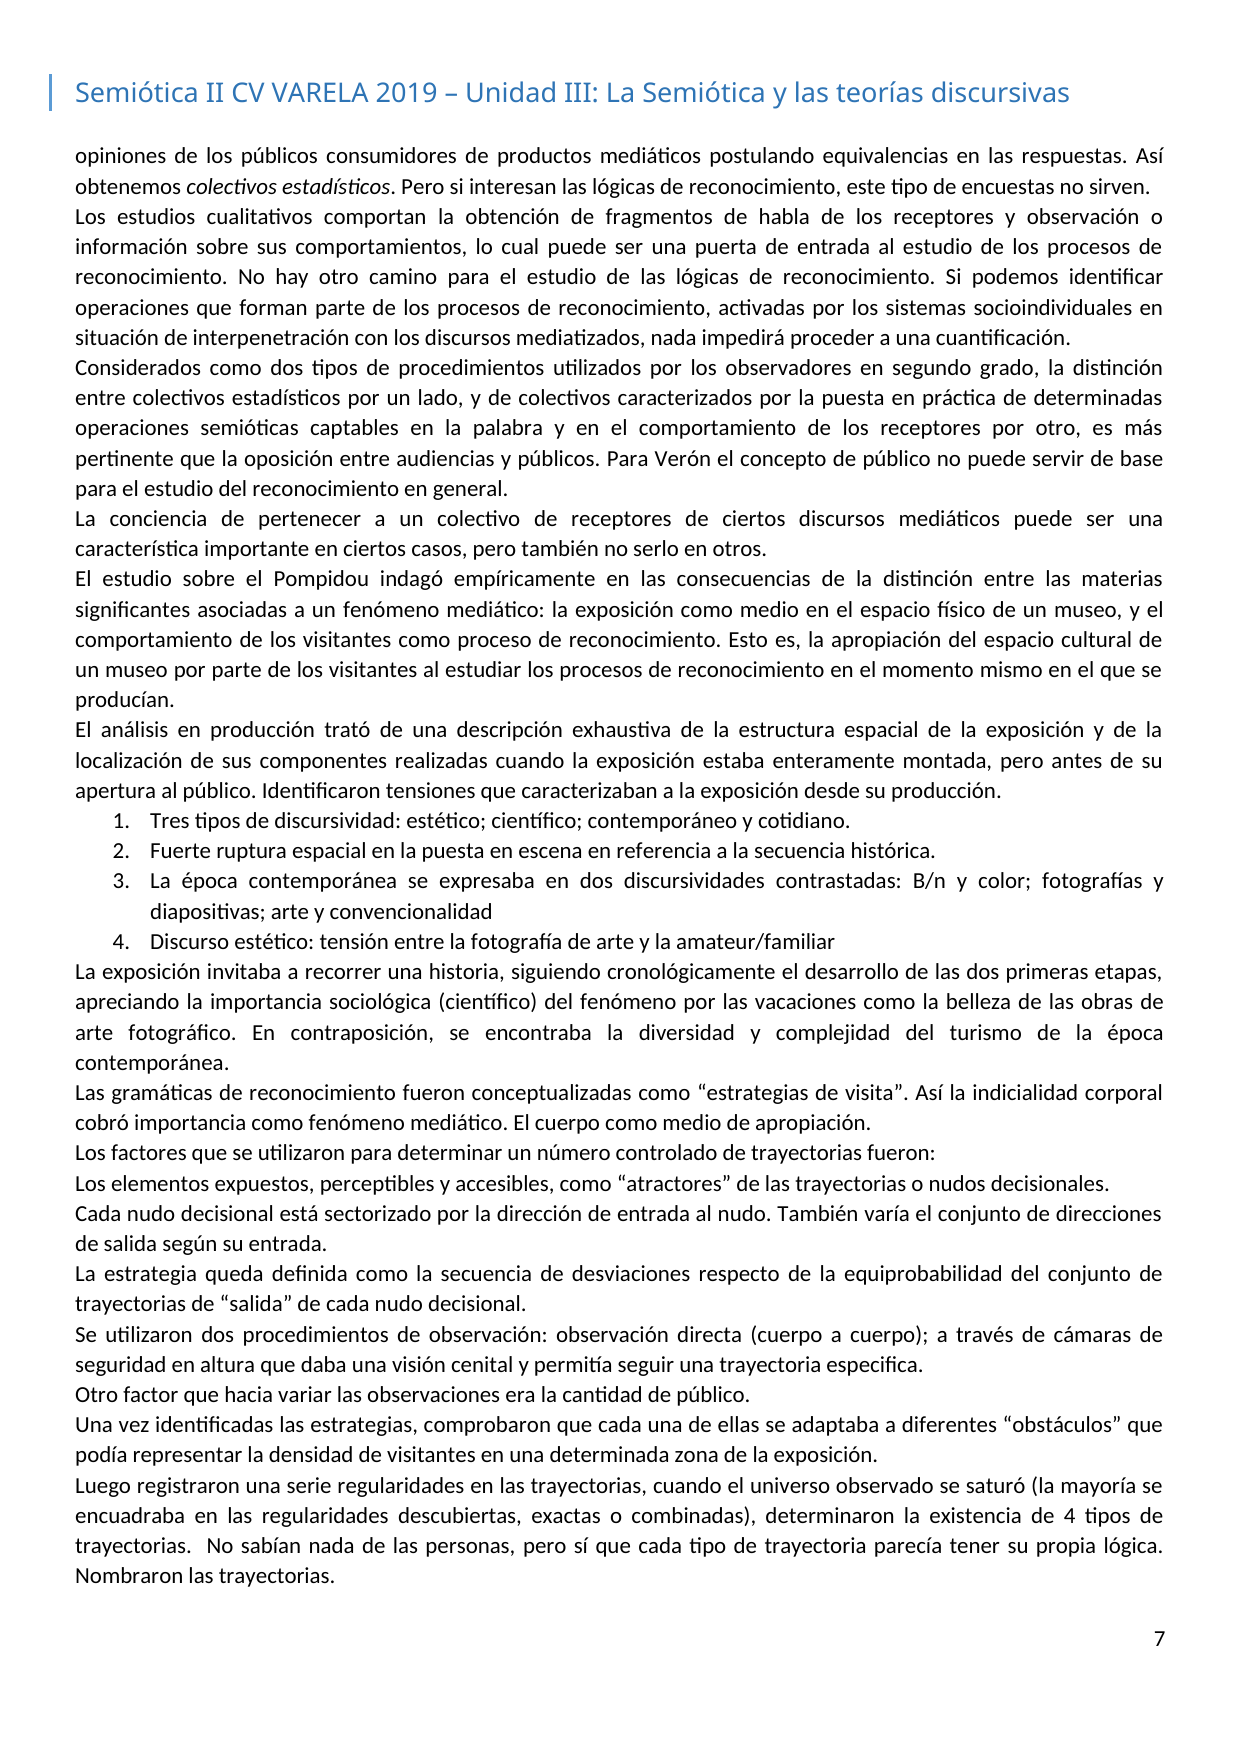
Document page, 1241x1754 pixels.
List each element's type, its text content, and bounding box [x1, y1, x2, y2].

text La conciencia de pertenecer a un colectivo de receptores de ciertos discursos mediáticos puede ser una característica importante en ciertos casos, pero también no serlo en otros. [75, 504, 1165, 562]
text Otro factor que hacia variar las observaciones era la cantidad de público. [75, 1380, 1165, 1408]
text Una vez identificadas las estrategias, comprobaron que cada una de ellas se adaptaba a diferentes “obstáculos” que podía representar la densidad de visitantes en una determinada zona de la exposición. [75, 1410, 1165, 1468]
text La estrategia queda definida como la secuencia de desviaciones respecto de la equiprobabilidad del conjunto de trayectorias de “salida” de cada nudo decisional. [75, 1259, 1165, 1317]
list Discurso estético: tensión entre la fotografía de arte y la amateur/familiar [112, 927, 1165, 955]
text Los factores que se utilizaron para determinar un número controlado de trayectorias fueron: [75, 1138, 1165, 1166]
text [75, 142, 1165, 200]
text Se utilizaron dos procedimientos de observación: observación directa (cuerpo a cuerpo); a través de cámaras de seguridad en altura que daba una visión cenital y permitía seguir una trayectoria especifica. [75, 1320, 1165, 1378]
text La exposición invitaba a recorrer una historia, siguiendo cronológicamente el desarrollo de las dos primeras etapas, apreciando la importancia sociológica (científico) del fenómeno por las vacaciones como la belleza de las obras de arte fotográfico. En contraposición, se encontraba la diversidad y complejidad del turismo de la época contemporánea. [75, 957, 1165, 1076]
text Cada nudo decisional está sectorizado por la dirección de entrada al nudo. También varía el conjunto de direcciones de salida según su entrada. [75, 1199, 1165, 1257]
list Fuerte ruptura espacial en la puesta en escena en referencia a la secuencia histórica. [112, 836, 1165, 864]
text Luego registraron una serie regularidades en las trayectorias, cuando el universo observado se saturó (la mayoría se encuadraba en las regularidades descubiertas, exactas o combinadas), determinaron la existencia de 4 tipos de trayectorias. No sabían nada de las personas, pero sí que cada tipo de trayectoria parecía tener su propia lógica. Nombraron las trayectorias. [75, 1471, 1165, 1589]
list La época contemporánea se expresaba en dos discursividades contrastadas: B/n y color; fotografías y diapositivas; arte y convencionalidad [112, 867, 1165, 925]
text Las gramáticas de reconocimiento fueron conceptualizadas como “estrategias de visita”. Así la indicialidad corporal cobró importancia como fenómeno mediático. El cuerpo como medio de apropiación. [75, 1078, 1165, 1136]
text El estudio sobre el Pompidou indagó empíricamente en las consecuencias de la distinción entre las materias significantes asociadas a un fenómeno mediático: la exposición como medio en el espacio físico de un museo, y el comportamiento de los visitantes como proceso de reconocimiento. Esto es, la apropiación del espacio cultural de un museo por parte de los visitantes al estudiar los procesos de reconocimiento en el momento mismo en el que se producían. [75, 564, 1165, 713]
list Tres tipos de discursividad: estético; científico; contemporáneo y cotidiano. [112, 806, 1165, 834]
text Los estudios cualitativos comportan la obtención de fragmentos de habla de los receptores y observación o información sobre sus comportamientos, lo cual puede ser una puerta de entrada al estudio de los procesos de reconocimiento. No hay otro camino para el estudio de las lógicas de reconocimiento. Si podemos identificar operaciones que forman parte de los procesos de reconocimiento, activadas por los sistemas socioindividuales en situación de interpenetración con los discursos mediatizados, nada impedirá proceder a una cuantificación. [75, 202, 1165, 351]
text Considerados como dos tipos de procedimientos utilizados por los observadores en segundo grado, la distinción entre colectivos estadísticos por un lado, y de colectivos caracterizados por la puesta en práctica de determinadas operaciones semióticas captables en la palabra y en el comportamiento de los receptores por otro, es más pertinente que la oposición entre audiencias y públicos. Para Verón el concepto de público no puede servir de base para el estudio del reconocimiento en general. [75, 353, 1165, 502]
text Los elementos expuestos, perceptibles y accesibles, como “atractores” de las trayectorias o nudos decisionales. [75, 1169, 1165, 1197]
text El análisis en producción trató de una descripción exhaustiva de la estructura espacial de la exposición y de la localización de sus componentes realizadas cuando la exposición estaba enteramente montada, pero antes de su apertura al público. Identificaron tensiones que caracterizaban a la exposición desde su producción. [75, 716, 1165, 804]
